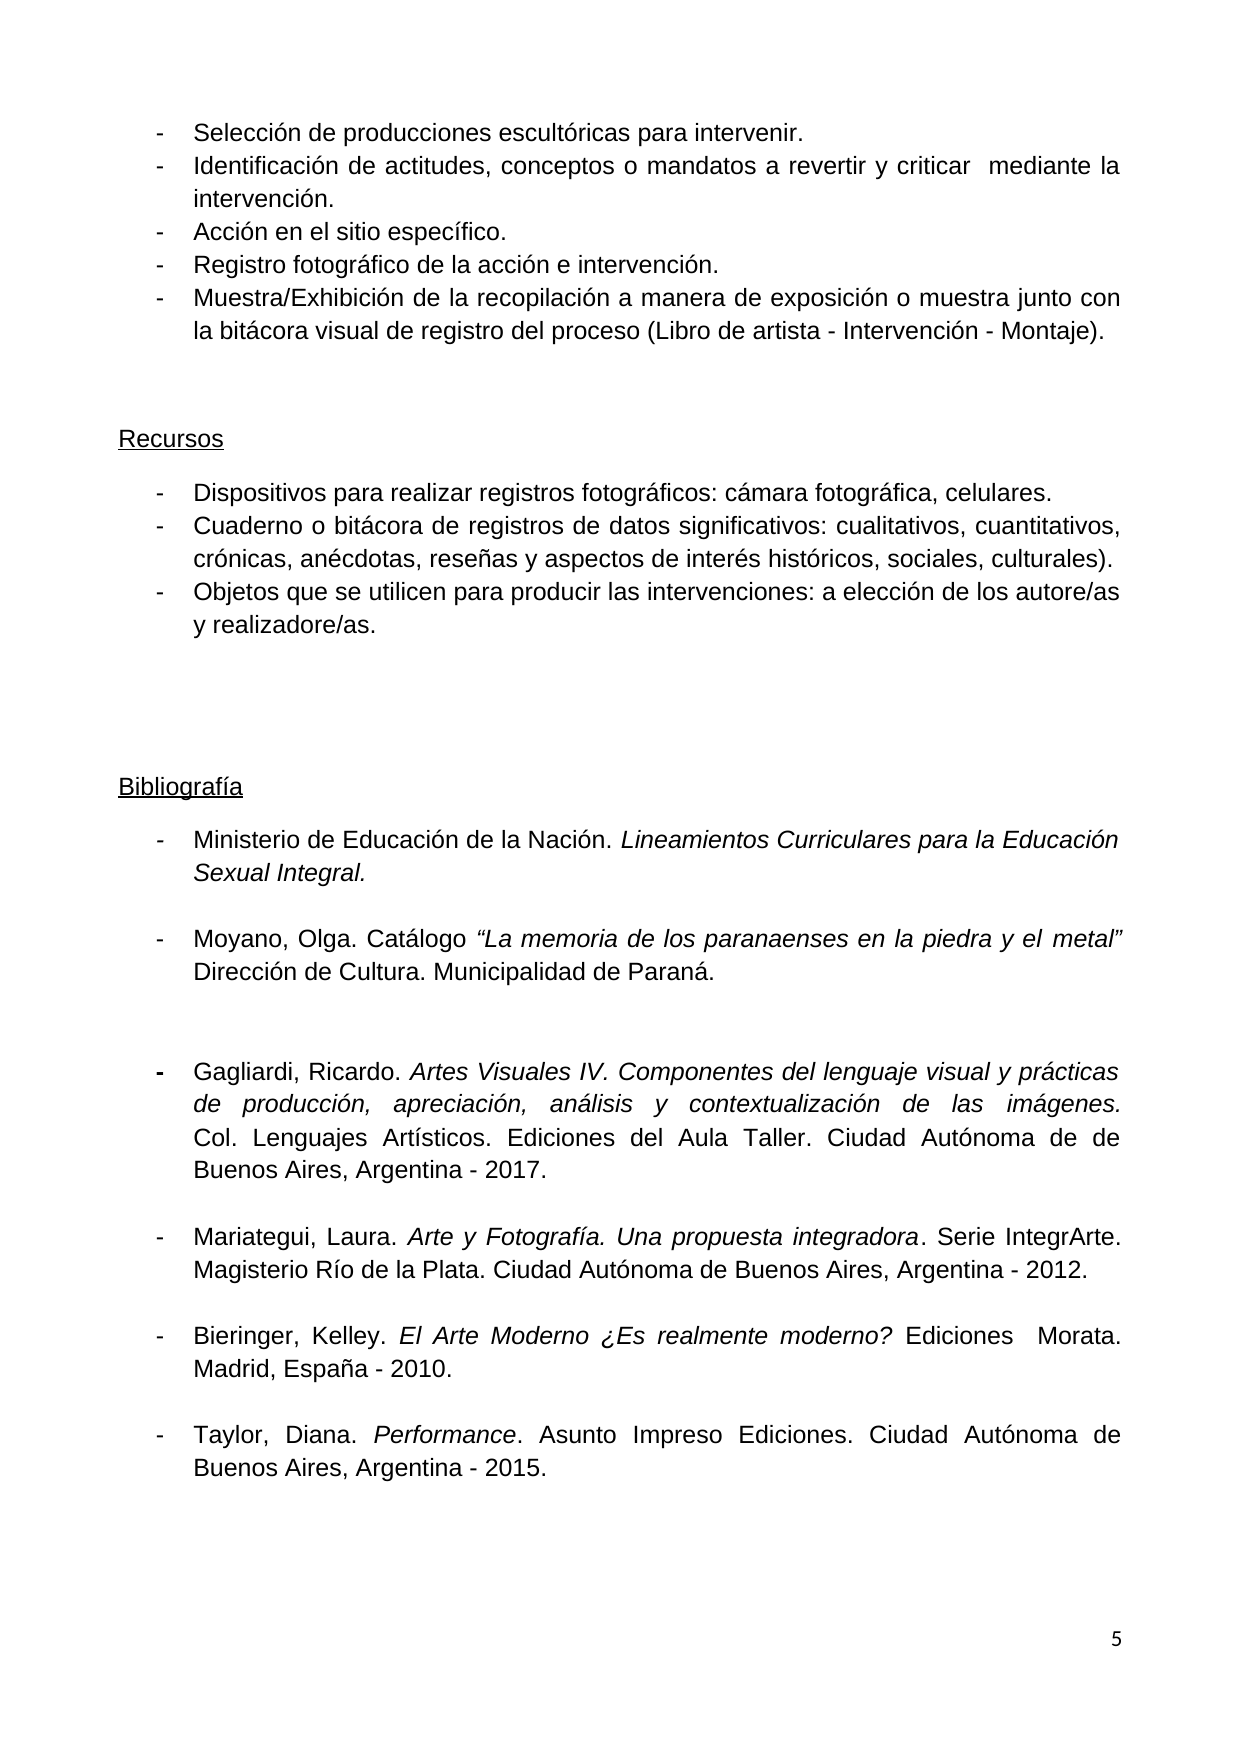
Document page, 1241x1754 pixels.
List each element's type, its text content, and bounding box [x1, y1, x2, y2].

list Cuaderno o bitácora de registros de datos significativos: cualitativos, cuantitativos, crónicas, anécdotas, reseñas y aspectos de interés históricos, sociales, culturales). [156, 511, 1122, 573]
list Moyano, Olga. Catálogo “La memoria de los paranaenses en la piedra y el metal” Dirección de Cultura. Municipalidad de Paraná. [156, 924, 1122, 986]
list Bieringer, Kelley. El Arte Moderno ¿Es realmente moderno? Ediciones Morata. Madrid, España - 2010. [156, 1321, 1122, 1382]
list Objetos que se utilicen para producir las intervenciones: a elección de los autore/as y realizadore/as. [156, 577, 1122, 639]
list Identificación de actitudes, conceptos o mandatos a revertir y criticar mediante la intervención. [156, 151, 1122, 213]
list Registro fotográfico de la acción e intervención. [156, 250, 1122, 279]
list Gagliardi, Ricardo. Artes Visuales IV. Componentes del lenguaje visual y prácticas de producción, apreciación, análisis y contextualización de las imágenes. Col. Lenguajes Artísticos. Ediciones del Aula Taller. Ciudad Autónoma de de Buenos Aires, Argentina - 2017. [156, 1056, 1122, 1184]
list Acción en el sitio específico. [156, 217, 1122, 246]
list Selección de producciones escultóricas para intervenir. [156, 118, 1122, 147]
list Dispositivos para realizar registros fotográficos: cámara fotográfica, celulares. [156, 478, 1122, 507]
text Bibliografía [118, 771, 1122, 800]
list Ministerio de Educación de la Nación. Lineamientos Curriculares para la Educación Sexual Integral. [156, 825, 1122, 887]
text Recursos [118, 424, 1122, 453]
list Taylor, Diana. Performance. Asunto Impreso Ediciones. Ciudad Autónoma de Buenos Aires, Argentina - 2015. [156, 1420, 1122, 1481]
list Mariategui, Laura. Arte y Fotografía. Una propuesta integradora. Serie IntegrArte. Magisterio Río de la Plata. Ciudad Autónoma de Buenos Aires, Argentina - 2012. [156, 1222, 1122, 1283]
